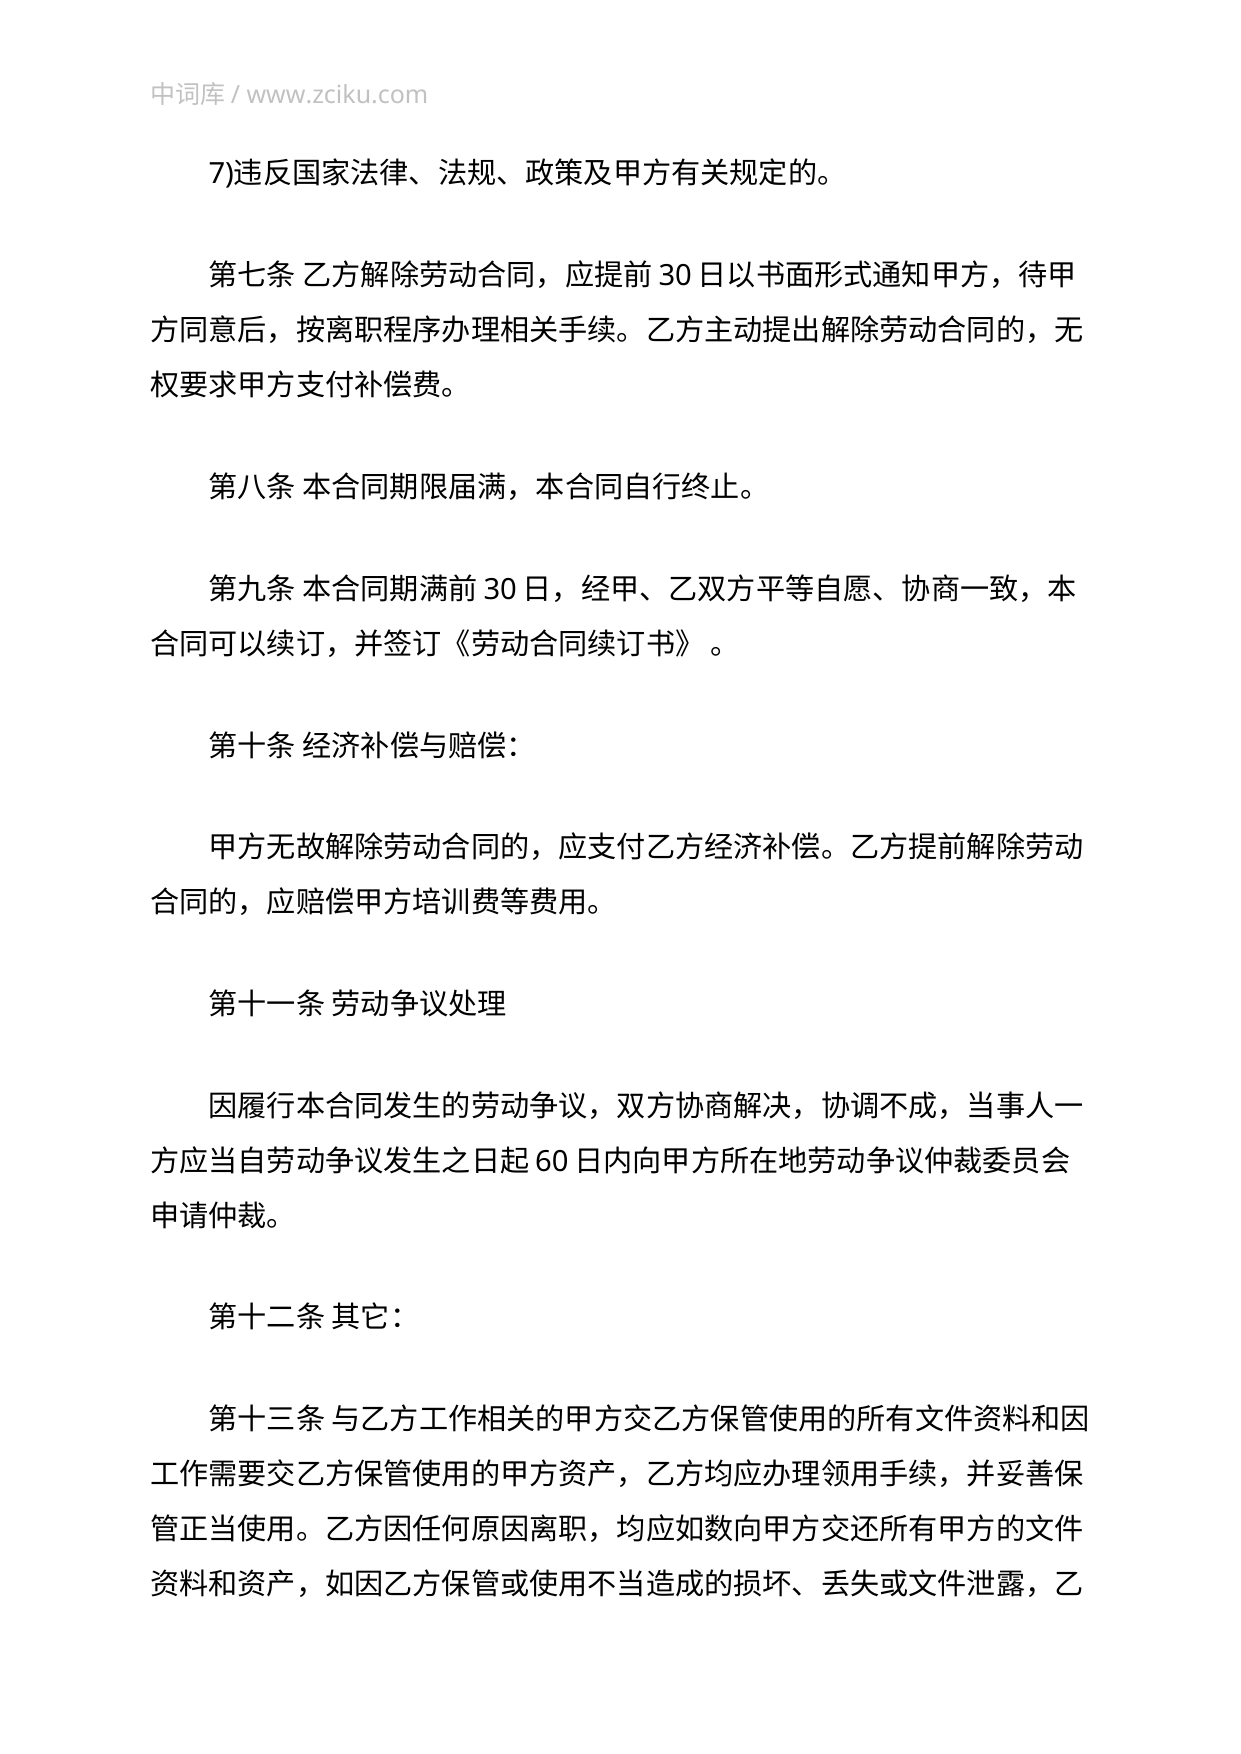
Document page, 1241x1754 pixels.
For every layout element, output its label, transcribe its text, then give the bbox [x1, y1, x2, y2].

text 7)违反国家法律、法规、政策及甲方有关规定的。 [150, 150, 1090, 192]
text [150, 1396, 1090, 1603]
text 第十二条 其它： [150, 1294, 1090, 1336]
text 第九条 本合同期满前30日，经甲、乙双方平等自愿、协商一致，本合同可以续订，并签订《劳动合同续订书》 。 [150, 565, 1090, 663]
text 因履行本合同发生的劳动争议，双方协商解决，协调不成，当事人一方应当自劳动争议发生之日起60日内向甲方所在地劳动争议仲裁委员会申请仲裁。 [150, 1082, 1090, 1234]
text 第八条 本合同期限届满，本合同自行终止。 [150, 464, 1090, 506]
text 甲方无故解除劳动合同的，应支付乙方经济补偿。乙方提前解除劳动合同的，应赔偿甲方培训费等费用。 [150, 824, 1090, 921]
text 第十一条 劳动争议处理 [150, 981, 1090, 1023]
text 第十条 经济补偿与赔偿： [150, 722, 1090, 764]
text 第七条 乙方解除劳动合同，应提前30日以书面形式通知甲方，待甲方同意后，按离职程序办理相关手续。乙方主动提出解除劳动合同的，无权要求甲方支付补偿费。 [150, 252, 1090, 404]
